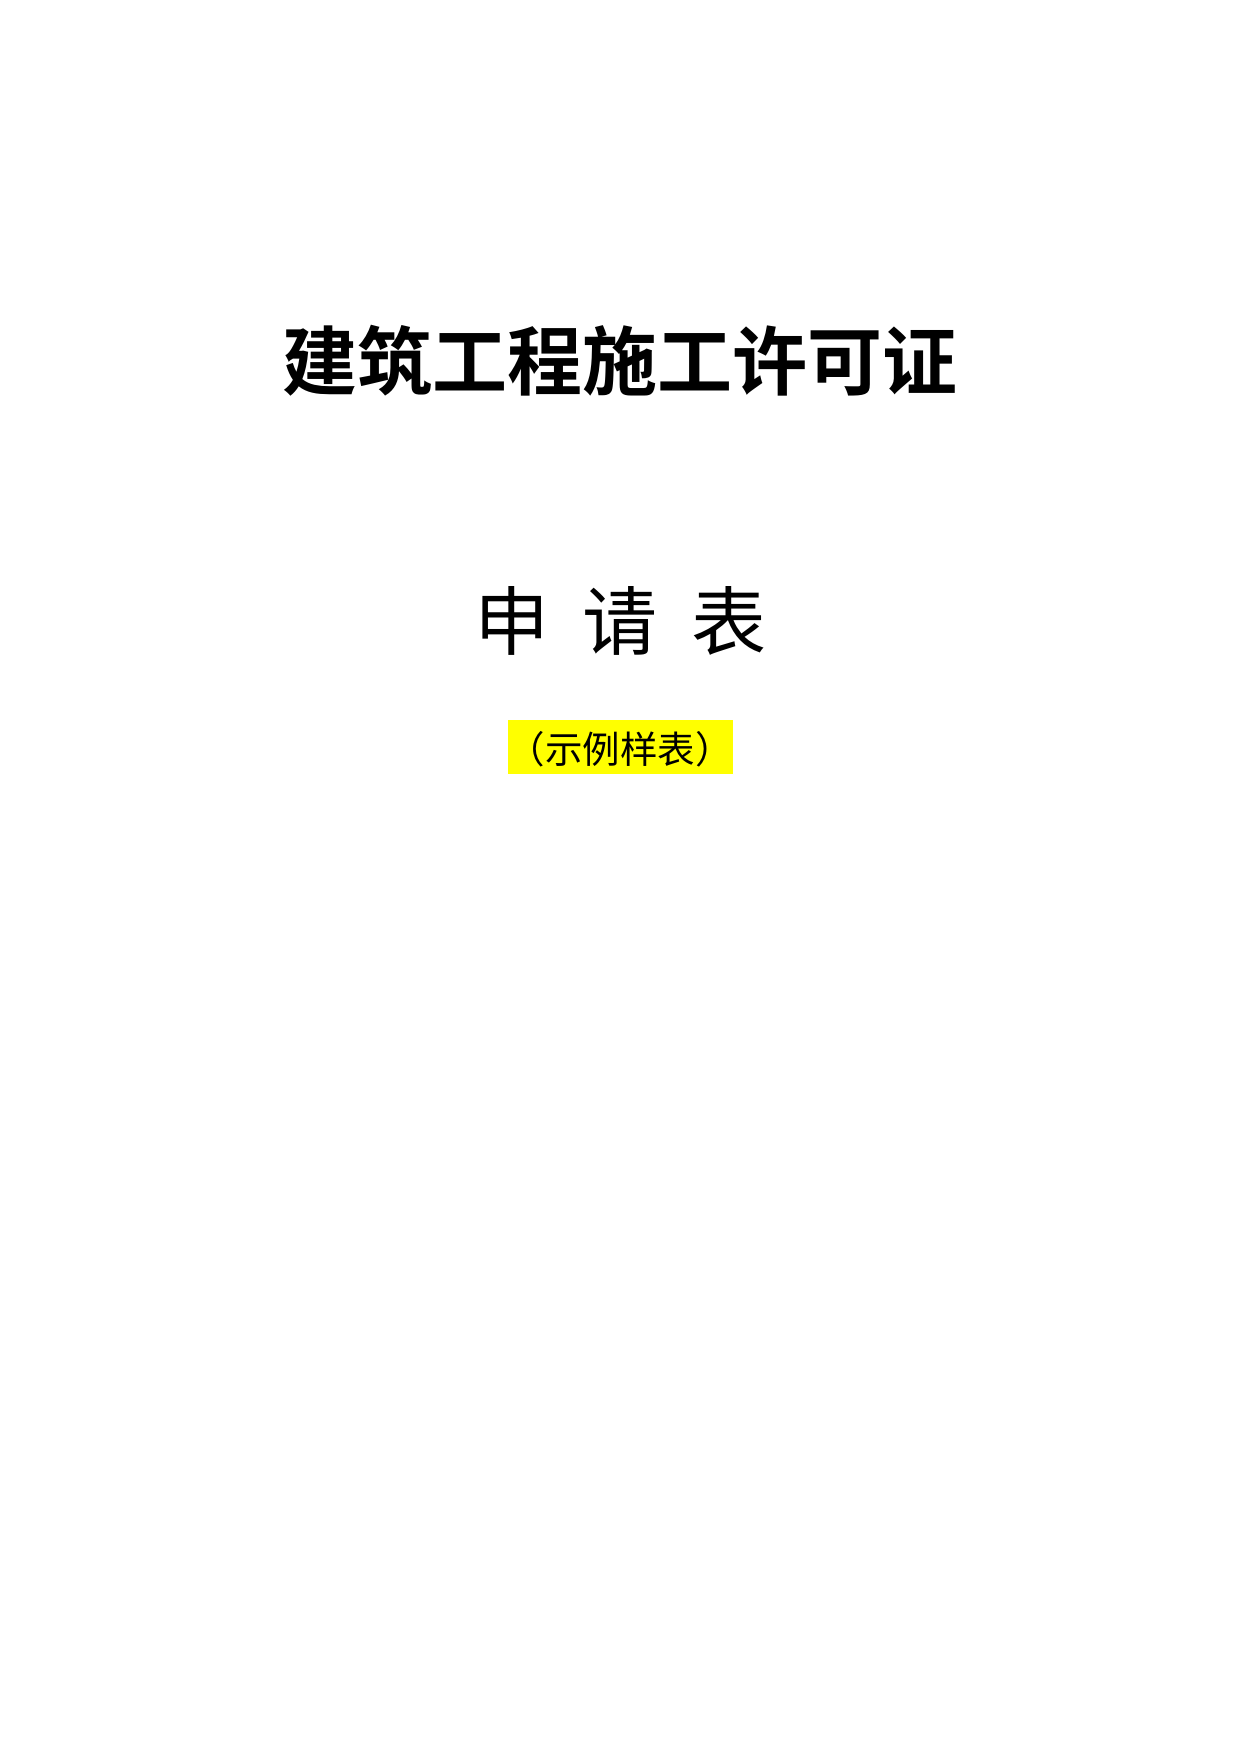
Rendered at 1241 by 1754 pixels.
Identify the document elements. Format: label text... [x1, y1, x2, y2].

text 申 请 表 [148, 552, 1092, 682]
text 建筑工程施工许可证 [148, 292, 1092, 422]
text （示例样表） [148, 714, 1092, 779]
